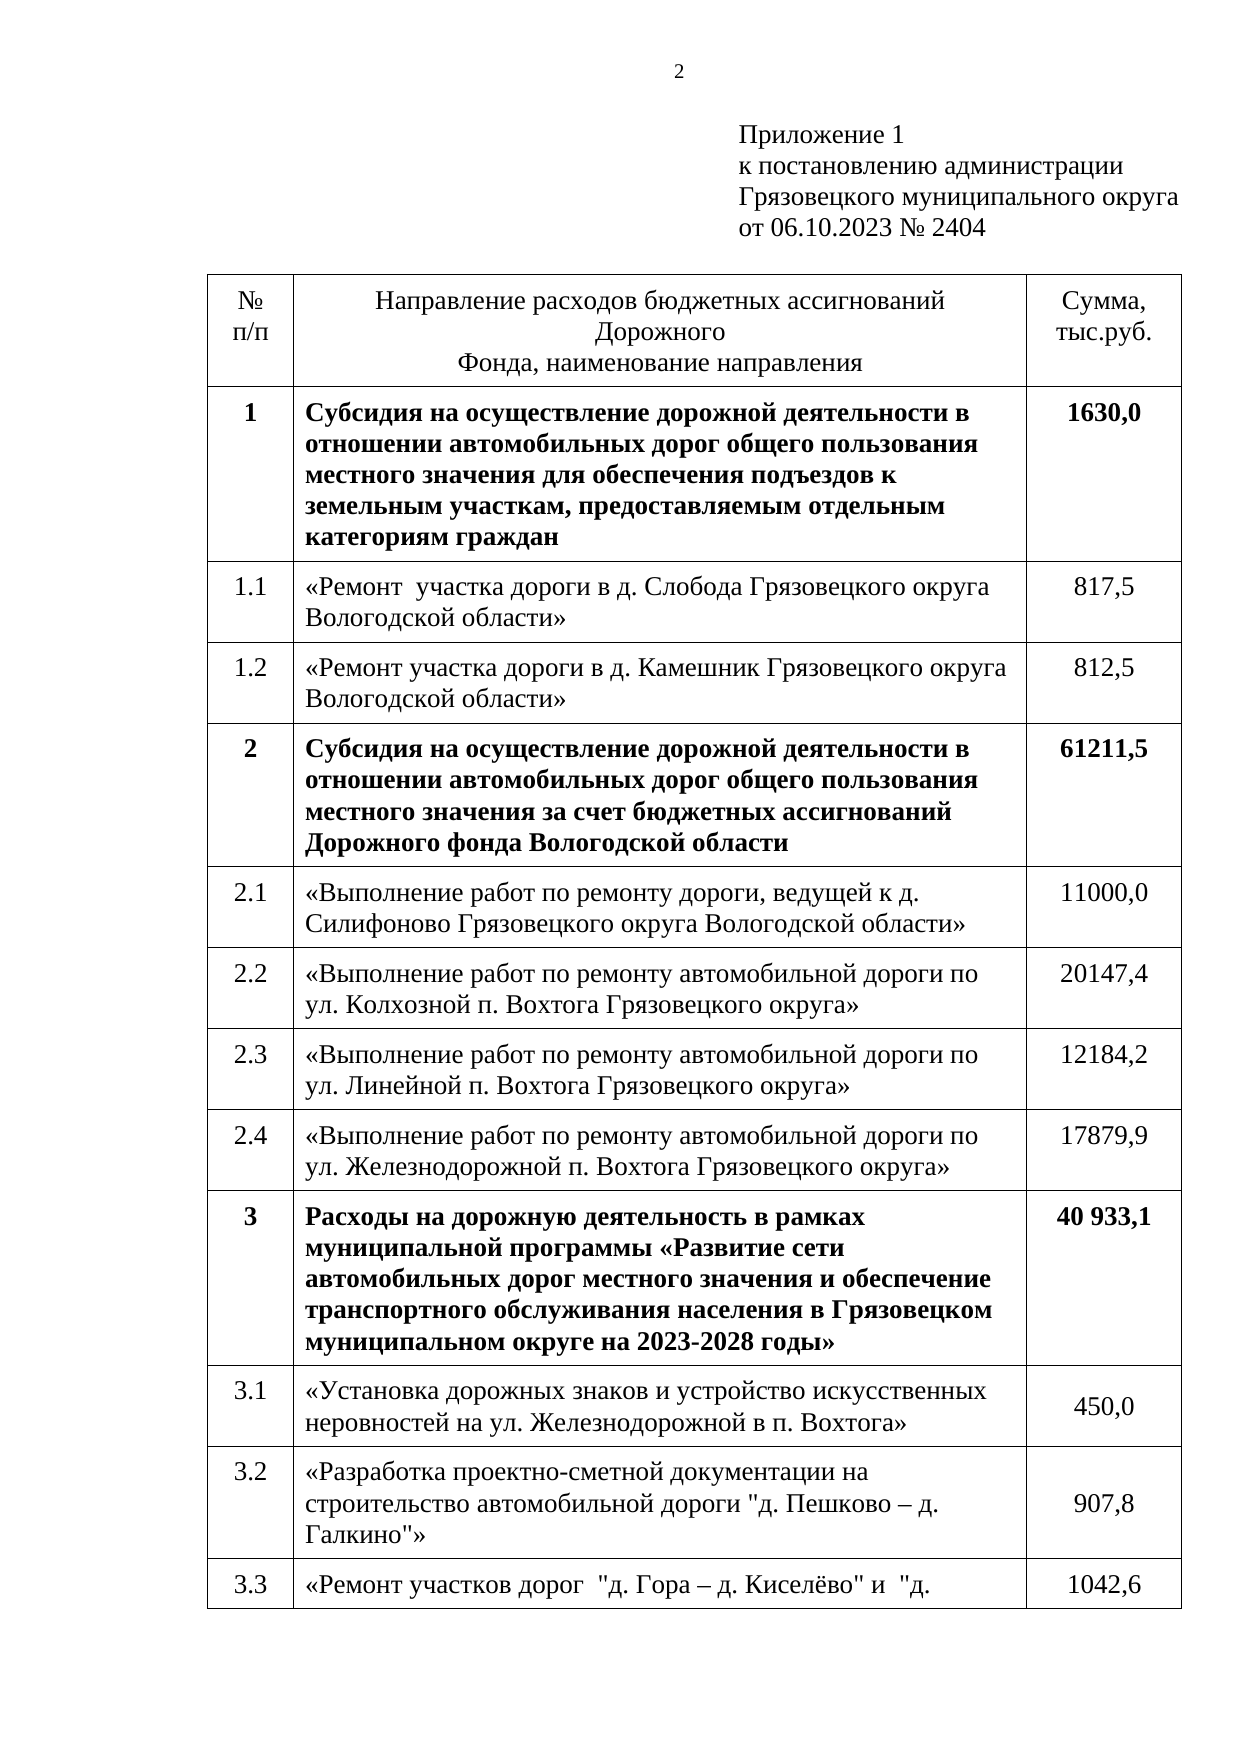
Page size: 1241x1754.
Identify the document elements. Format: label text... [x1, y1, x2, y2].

table_cell 817,5 [1027, 562, 1181, 642]
table_cell «Ремонт участка дороги в д. Слобода Грязовецкого округа Вологодской области» [294, 562, 1026, 642]
table_cell 17879,9 [1027, 1110, 1181, 1190]
table_cell 3.3 [208, 1559, 293, 1608]
table_cell Субсидия на осуществление дорожной деятельности в отношении автомобильных дорог общего пользования местного значения за счет бюджетных ассигнований Дорожного фонда Вологодской области [294, 724, 1026, 866]
table_cell 907,8 [1027, 1447, 1181, 1558]
table_cell 1 [208, 387, 293, 561]
table_cell 1042,6 [1027, 1559, 1181, 1608]
table_header № п/п [208, 275, 293, 386]
table_cell 1.1 [208, 562, 293, 642]
table_cell «Выполнение работ по ремонту автомобильной дороги по ул. Железнодорожной п. Вохтога Грязовецкого округа» [294, 1110, 1026, 1190]
text от 06.10.2023 № 2404 [738, 212, 1181, 243]
table_cell Расходы на дорожную деятельность в рамках муниципальной программы «Развитие сети автомобильных дорог местного значения и обеспечение транспортного обслуживания населения в Грязовецком муниципальном округе на 2023-2028 годы» [294, 1191, 1026, 1364]
table_cell 450,0 [1027, 1366, 1181, 1446]
table_cell 1.2 [208, 643, 293, 723]
table_cell «Выполнение работ по ремонту автомобильной дороги по ул. Колхозной п. Вохтога Грязовецкого округа» [294, 948, 1026, 1028]
table_cell 20147,4 [1027, 948, 1181, 1028]
table_cell 1630,0 [1027, 387, 1181, 561]
table_cell 2.4 [208, 1110, 293, 1190]
table_cell 3 [208, 1191, 293, 1364]
text Грязовецкого муниципального округа [738, 180, 1181, 212]
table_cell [294, 1559, 1026, 1608]
table_cell Субсидия на осуществление дорожной деятельности в отношении автомобильных дорог общего пользования местного значения для обеспечения подъездов к земельным участкам, предоставляемым отдельным категориям граждан [294, 387, 1026, 561]
table_cell 12184,2 [1027, 1029, 1181, 1109]
text к постановлению администрации [738, 149, 1181, 180]
text Приложение 1 [738, 118, 1181, 149]
table_cell «Установка дорожных знаков и устройство искусственных неровностей на ул. Железнодорожной в п. Вохтога» [294, 1366, 1026, 1446]
table_cell 40 933,1 [1027, 1191, 1181, 1364]
table_cell 3.1 [208, 1366, 293, 1446]
table_cell 2 [208, 724, 293, 866]
table_cell «Выполнение работ по ремонту дороги, ведущей к д. Силифоново Грязовецкого округа Вологодской области» [294, 867, 1026, 947]
table_cell 812,5 [1027, 643, 1181, 723]
table_cell «Выполнение работ по ремонту автомобильной дороги по ул. Линейной п. Вохтога Грязовецкого округа» [294, 1029, 1026, 1109]
table_cell 2.1 [208, 867, 293, 947]
table_cell «Разработка проектно-сметной документации на строительство автомобильной дороги "д. Пешково – д. Галкино"» [294, 1447, 1026, 1558]
table_cell «Ремонт участка дороги в д. Камешник Грязовецкого округа Вологодской области» [294, 643, 1026, 723]
table_cell 3.2 [208, 1447, 293, 1558]
table_cell 61211,5 [1027, 724, 1181, 866]
table_cell 2.3 [208, 1029, 293, 1109]
table_cell 11000,0 [1027, 867, 1181, 947]
table_header Сумма, тыс.руб. [1027, 275, 1181, 386]
table_cell 2.2 [208, 948, 293, 1028]
table_header Направление расходов бюджетных ассигнований Дорожного Фонда, наименование направления [294, 275, 1026, 386]
